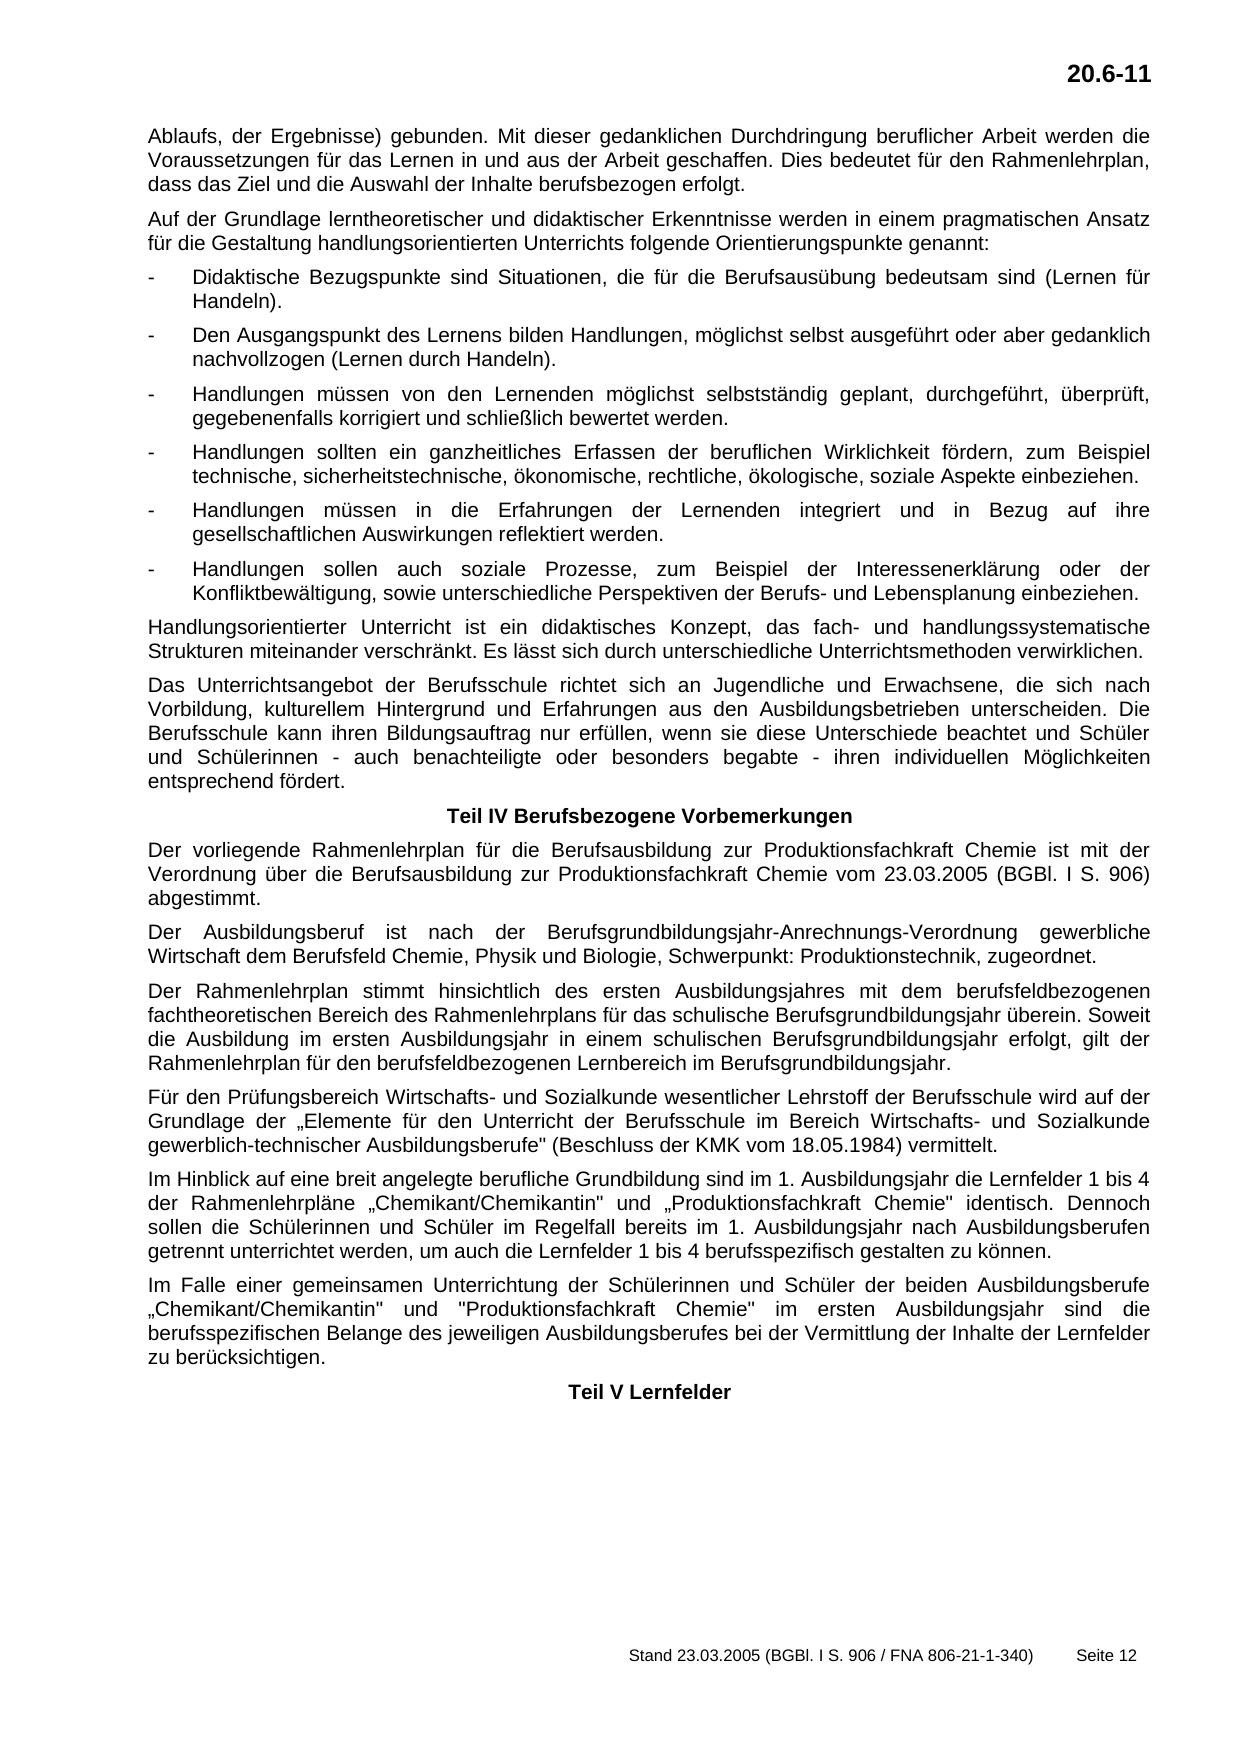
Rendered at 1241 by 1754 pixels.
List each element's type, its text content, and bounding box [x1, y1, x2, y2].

text Im Falle einer gemeinsamen Unterrichtung der Schülerinnen und Schüler der beiden Ausbildungsberufe „Chemikant/Chemikantin" und "Produktionsfachkraft Chemie" im ersten Ausbildungsjahr sind die berufsspezifischen Belange des jeweiligen Ausbildungsberufes bei der Vermittlung der Inhalte der Lernfelder zu berücksichtigen. [148, 1273, 1152, 1369]
text - Den Ausgangspunkt des Lernens bilden Handlungen, möglichst selbst ausgeführt oder aber gedanklich nachvollzogen (Lernen durch Handeln). [148, 323, 1152, 371]
text Für den Prüfungsbereich Wirtschafts- und Sozialkunde wesentlicher Lehrstoff der Berufsschule wird auf der Grundlage der „Elemente für den Unterricht der Berufsschule im Bereich Wirtschafts- und Sozialkunde gewerblich-technischer Ausbildungsberufe" (Beschluss der KMK vom 18.05.1984) vermittelt. [148, 1085, 1152, 1157]
text - Handlungen müssen von den Lernenden möglichst selbstständig geplant, durchgeführt, überprüft, gegebenenfalls korrigiert und schließlich bewertet werden. [148, 382, 1152, 429]
text - Handlungen sollen auch soziale Prozesse, zum Beispiel der Interessenerklärung oder der Konfliktbewältigung, sowie unterschiedliche Perspektiven der Berufs- und Lebensplanung einbeziehen. [148, 557, 1152, 604]
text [148, 124, 1152, 196]
text - Handlungen sollten ein ganzheitliches Erfassen der beruflichen Wirklichkeit fördern, zum Beispiel technische, sicherheitstechnische, ökonomische, rechtliche, ökologische, soziale Aspekte einbeziehen. [148, 440, 1152, 488]
text Das Unterrichtsangebot der Berufsschule richtet sich an Jugendliche und Erwachsene, die sich nach Vorbildung, kulturellem Hintergrund und Erfahrungen aus den Ausbildungsbetrieben unterscheiden. Die Berufsschule kann ihren Bildungsauftrag nur erfüllen, wenn sie diese Unterschiede beachtet und Schüler und Schülerinnen - auch benachteiligte oder besonders begabte - ihren individuellen Möglichkeiten entsprechend fördert. [148, 673, 1152, 793]
text Teil IV Berufsbezogene Vorbemerkungen [148, 803, 1152, 827]
text Handlungsorientierter Unterricht ist ein didaktisches Konzept, das fach- und handlungssystematische Strukturen miteinander verschränkt. Es lässt sich durch unterschiedliche Unterrichtsmethoden verwirklichen. [148, 615, 1152, 663]
text Der Rahmenlehrplan stimmt hinsichtlich des ersten Ausbildungsjahres mit dem berufsfeldbezogenen fachtheoretischen Bereich des Rahmenlehrplans für das schulische Berufsgrundbildungsjahr überein. Soweit die Ausbildung im ersten Ausbildungsjahr in einem schulischen Berufsgrundbildungsjahr erfolgt, gilt der Rahmenlehrplan für den berufsfeldbezogenen Lernbereich im Berufsgrundbildungsjahr. [148, 978, 1152, 1074]
text - Didaktische Bezugspunkte sind Situationen, die für die Berufsausübung bedeutsam sind (Lernen für Handeln). [148, 265, 1152, 313]
text Teil V Lernfelder [148, 1379, 1152, 1403]
text Der Ausbildungsberuf ist nach der Berufsgrundbildungsjahr-Anrechnungs-Verordnung gewerbliche Wirtschaft dem Berufsfeld Chemie, Physik und Biologie, Schwerpunkt: Produktionstechnik, zugeordnet. [148, 920, 1152, 968]
text Auf der Grundlage lerntheoretischer und didaktischer Erkenntnisse werden in einem pragmatischen Ansatz für die Gestaltung handlungsorientierten Unterrichts folgende Orientierungspunkte genannt: [148, 207, 1152, 254]
text - Handlungen müssen in die Erfahrungen der Lernenden integriert und in Bezug auf ihre gesellschaftlichen Auswirkungen reflektiert werden. [148, 498, 1152, 546]
text Im Hinblick auf eine breit angelegte berufliche Grundbildung sind im 1. Ausbildungsjahr die Lernfelder 1 bis 4 der Rahmenlehrpläne „Chemikant/Chemikantin" und „Produktionsfachkraft Chemie" identisch. Dennoch sollen die Schülerinnen und Schüler im Regelfall bereits im 1. Ausbildungsjahr nach Ausbildungsberufen getrennt unterrichtet werden, um auch die Lernfelder 1 bis 4 berufsspezifisch gestalten zu können. [148, 1167, 1152, 1263]
text Der vorliegende Rahmenlehrplan für die Berufsausbildung zur Produktionsfachkraft Chemie ist mit der Verordnung über die Berufsausbildung zur Produktionsfachkraft Chemie vom 23.03.2005 (BGBl. I S. 906) abgestimmt. [148, 838, 1152, 910]
